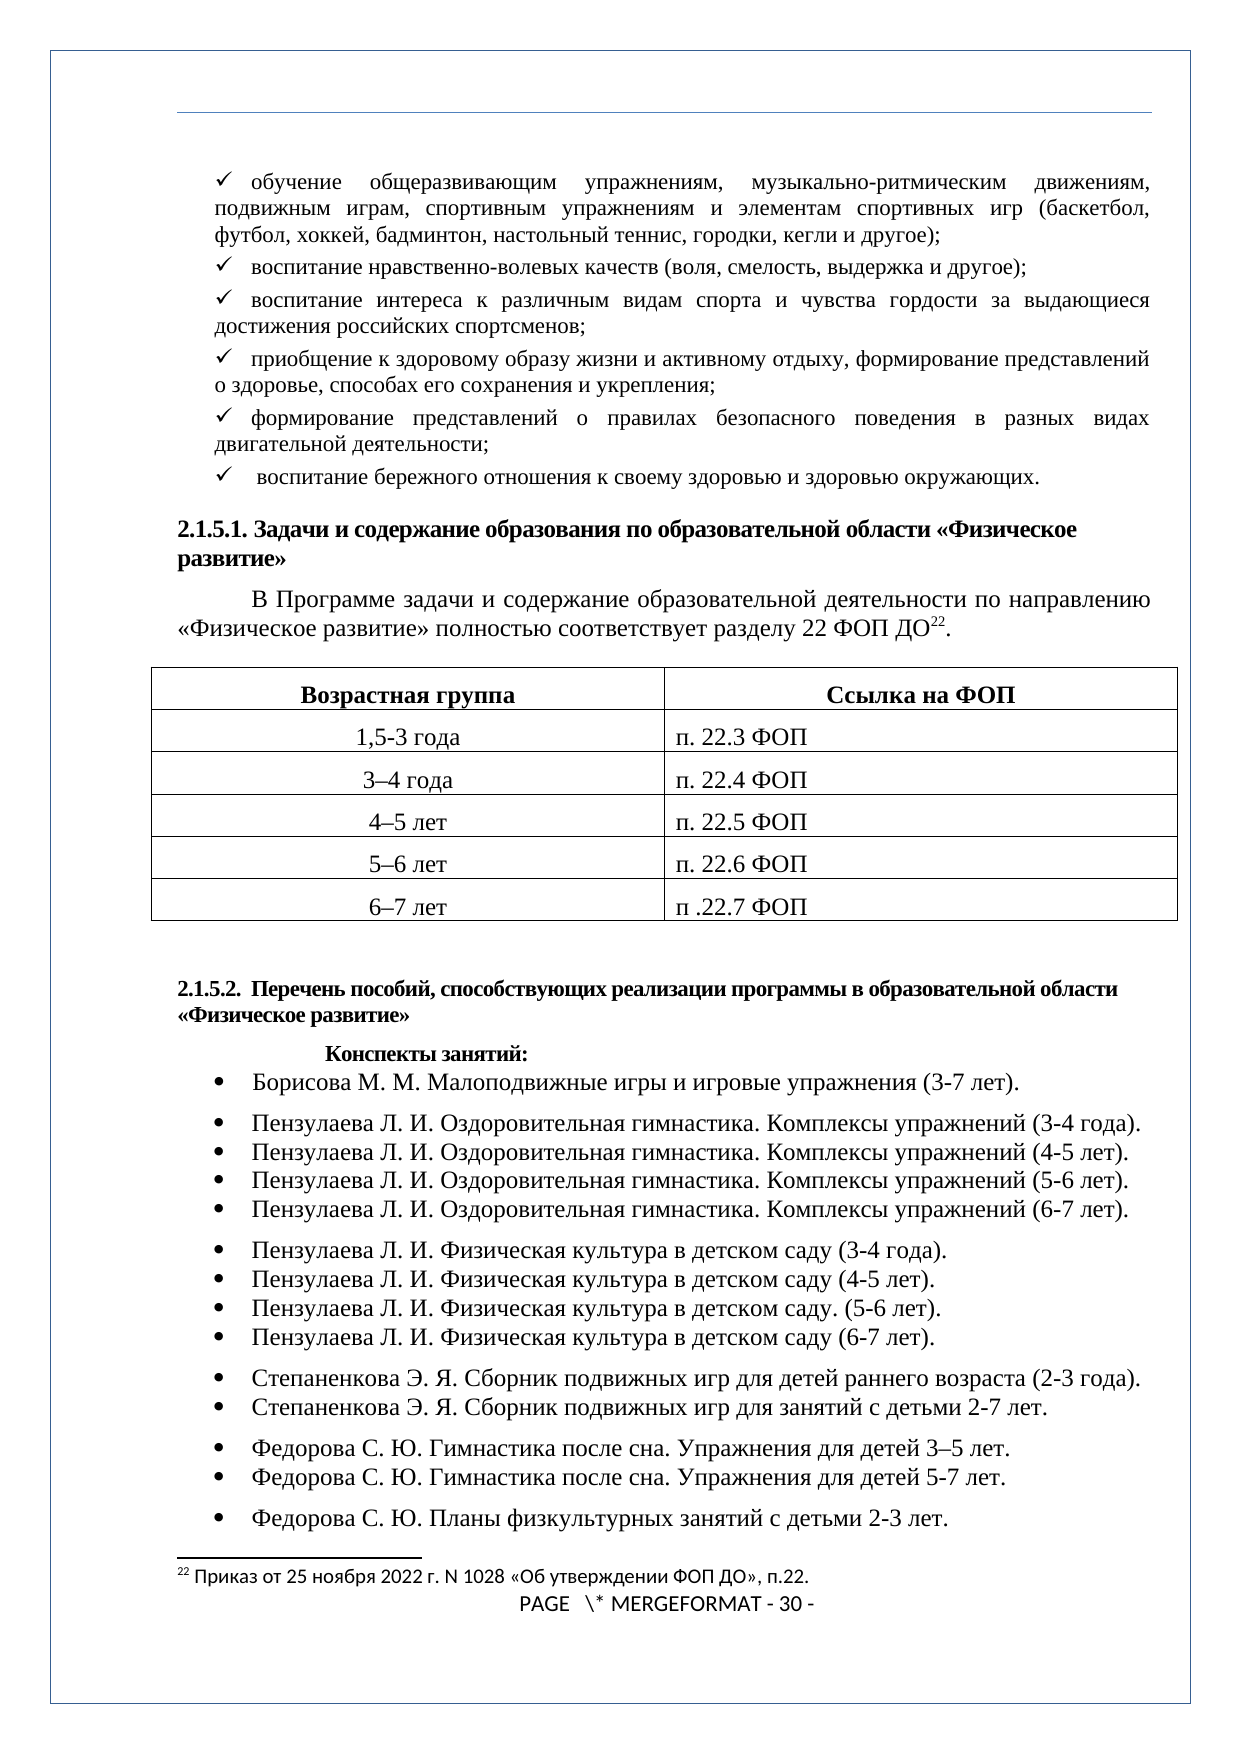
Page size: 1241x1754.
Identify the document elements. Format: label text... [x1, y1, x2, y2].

text 2.1.5.2. Перечень пособий, способствующих реализации программы в образовательной области «Физическое развитие» [177, 975, 1152, 1028]
text 2.1.5.1. Задачи и содержание образования по образовательной области «Физическое развитие» [177, 514, 1152, 572]
list Пензулаева Л. И. Физическая культура в детском саду. (5-6 лет). [214, 1293, 1152, 1322]
list приобщение к здоровому образу жизни и активному отдыху, формирование представлений о здоровье, способах его сохранения и укрепления; [214, 345, 1152, 397]
table_cell п. 22.6 ФОП [665, 837, 1177, 878]
list Борисова М. М. Малоподвижные игры и игровые упражнения (3-7 лет). [214, 1067, 1152, 1095]
table_cell п. 22.4 ФОП [665, 752, 1177, 793]
list Федорова С. Ю. Планы физкультурных занятий с детьми 2-3 лет. [214, 1503, 1152, 1532]
table_cell п. 22.3 ФОП [665, 710, 1177, 751]
table_cell 5–6 лет [152, 837, 664, 878]
table_cell 4–5 лет [152, 795, 664, 836]
list Пензулаева Л. И. Оздоровительная гимнастика. Комплексы упражнений (6-7 лет). [214, 1194, 1152, 1223]
table_cell 1,5-3 года [152, 710, 664, 751]
table_cell 6–7 лет [152, 879, 664, 920]
list Пензулаева Л. И. Оздоровительная гимнастика. Комплексы упражнений (3-4 года). [214, 1108, 1152, 1137]
table_cell 3–4 года [152, 752, 664, 793]
list Степаненкова Э. Я. Сборник подвижных игр для занятий с детьми 2-7 лет. [214, 1392, 1152, 1420]
table_header Возрастная группа [152, 668, 664, 709]
table_cell п. 22.5 ФОП [665, 795, 1177, 836]
list Пензулаева Л. И. Физическая культура в детском саду (4-5 лет). [214, 1264, 1152, 1293]
table_cell п .22.7 ФОП [665, 879, 1177, 920]
list Пензулаева Л. И. Физическая культура в детском саду (6-7 лет). [214, 1322, 1152, 1350]
list воспитание бережного отношения к своему здоровью и здоровью окружающих. [214, 463, 1152, 489]
list Пензулаева Л. И. Физическая культура в детском саду (3-4 года). [214, 1235, 1152, 1264]
list воспитание интереса к различным видам спорта и чувства гордости за выдающиеся достижения российских спортсменов; [214, 286, 1152, 338]
list формирование представлений о правилах безопасного поведения в разных видах двигательной деятельности; [214, 404, 1152, 456]
list воспитание нравственно-волевых качеств (воля, смелость, выдержка и другое); [214, 253, 1152, 279]
text В Программе задачи и содержание образовательной деятельности по направлению «Физическое развитие» полностью соответствует разделу 22 ФОП ДО. [177, 584, 1152, 642]
list Федорова С. Ю. Гимнастика после сна. Упражнения для детей 5-7 лет. [214, 1462, 1152, 1490]
table_header Ссылка на ФОП [665, 668, 1177, 709]
list Степаненкова Э. Я. Сборник подвижных игр для детей раннего возраста (2-3 года). [214, 1363, 1152, 1392]
list Пензулаева Л. И. Оздоровительная гимнастика. Комплексы упражнений (4-5 лет). [214, 1137, 1152, 1165]
list Пензулаева Л. И. Оздоровительная гимнастика. Комплексы упражнений (5-6 лет). [214, 1165, 1152, 1194]
list Федорова С. Ю. Гимнастика после сна. Упражнения для детей 3–5 лет. [214, 1433, 1152, 1462]
list обучение общеразвивающим упражнениям, музыкально-ритмическим движениям, подвижным играм, спортивным упражнениям и элементам спортивных игр (баскетбол, футбол, хоккей, бадминтон, настольный теннис, городки, кегли и другое); [214, 168, 1152, 247]
text Конспекты занятий: [325, 1040, 1152, 1067]
